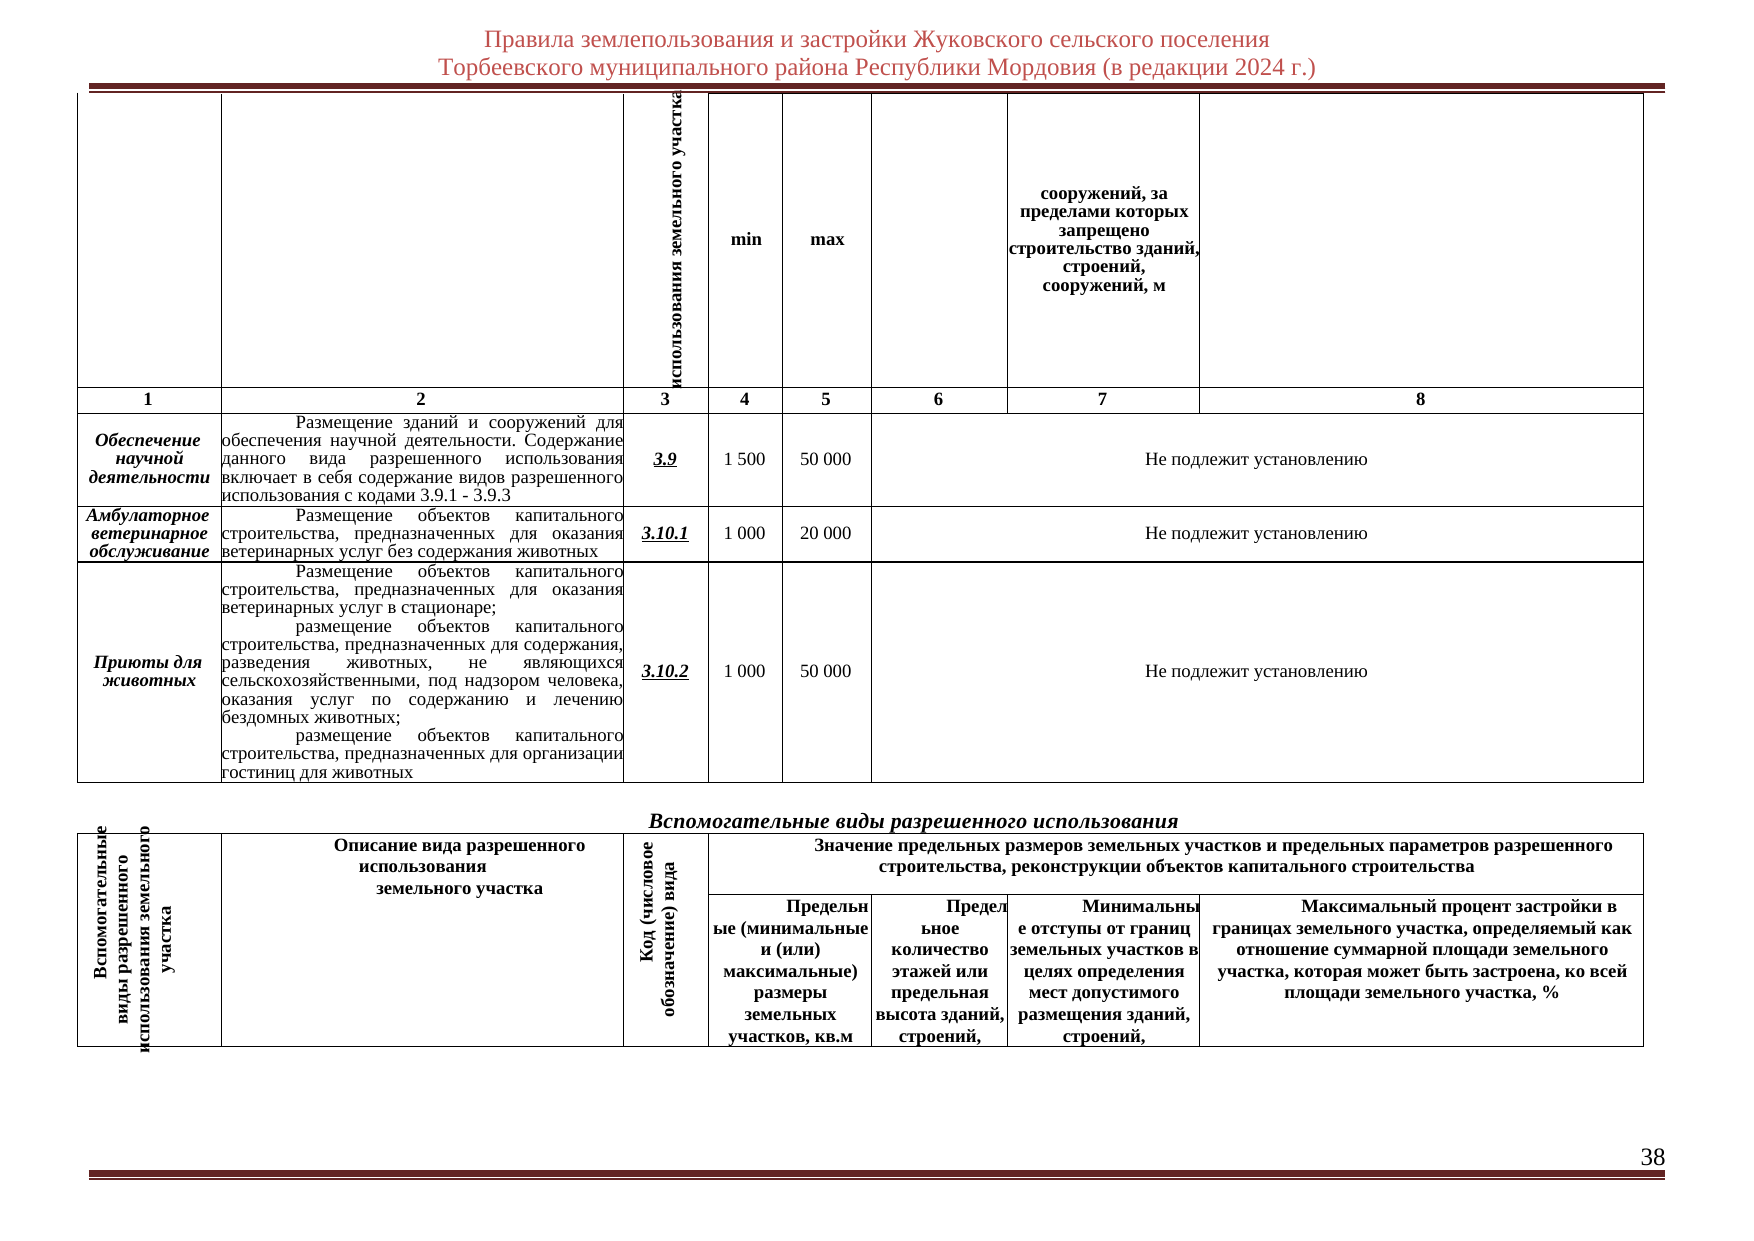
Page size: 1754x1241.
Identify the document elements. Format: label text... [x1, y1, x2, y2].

table_cell Приюты для животных [78, 563, 221, 782]
table_cell 3.9 [624, 414, 708, 506]
table_header Значение предельных размеров земельных участков и предельных параметров разрешенного строительства, реконструкции объектов капитального строительства [709, 834, 1643, 894]
table_cell 1 000 [709, 563, 782, 782]
table_cell 7 [1008, 388, 1199, 413]
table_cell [1200, 895, 1643, 1046]
table_cell 3.10.1 [624, 507, 708, 561]
table_cell 50 000 [783, 563, 871, 782]
table_cell 50 000 [783, 414, 871, 506]
table_cell 2 [222, 388, 623, 413]
table_cell 1 000 [709, 507, 782, 561]
table_cell 3.10.2 [624, 563, 708, 782]
table_cell Не подлежит установлению [872, 414, 1643, 506]
table_cell 3 [624, 388, 708, 413]
table_cell min [709, 94, 782, 387]
table_cell 8 [1200, 388, 1643, 413]
table_cell Обеспечение научной деятельности [78, 414, 221, 506]
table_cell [1008, 895, 1199, 1046]
table_cell max [783, 94, 871, 387]
table_cell 4 [709, 388, 782, 413]
table_cell Размещение объектов капитального строительства, предназначенных для оказания ветеринарных услуг без содержания животных [222, 507, 623, 561]
text Вспомогательные виды разрешенного использования [89, 808, 1665, 833]
table_cell 6 [872, 388, 1007, 413]
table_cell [872, 94, 1007, 387]
table_header Описание вида разрешенного использования земельного участка [222, 834, 623, 1046]
table_header Код (числовое обозначение) вида разрешенного использования земельного участка [624, 834, 708, 1046]
table_cell 5 [783, 388, 871, 413]
table_cell Амбулаторное ветеринарное обслуживание [78, 507, 221, 561]
table_header Вспомогательные виды разрешенного использования земельного участка [78, 834, 221, 1046]
table_cell Размещение зданий и сооружений для обеспечения научной деятельности. Содержание данного вида разрешенного использования включает в себя содержание видов разрешенного использования с кодами 3.9.1 - 3.9.3 [222, 414, 623, 506]
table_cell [1200, 94, 1643, 387]
table_cell 20 000 [783, 507, 871, 561]
table_cell Предельные (минимальные и (или) максимальные) размеры земельных участков, кв.м [709, 895, 871, 1046]
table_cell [1008, 94, 1199, 387]
table_cell 1 [78, 388, 221, 413]
table_cell Не подлежит установлению [872, 563, 1643, 782]
table_cell Размещение объектов капитального строительства, предназначенных для оказания ветеринарных услуг в стационаре; размещение объектов капитального строительства, предназначенных для содержания, разведения животных, не являющихся сельскохозяйственными, под надзором человека, оказания услуг по содержанию и лечению бездомных животных; размещение объектов капитального строительства, предназначенных для организации гостиниц для животных [222, 563, 623, 782]
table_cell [872, 895, 1007, 1046]
table_cell Не подлежит установлению [872, 507, 1643, 561]
table_cell 1 500 [709, 414, 782, 506]
